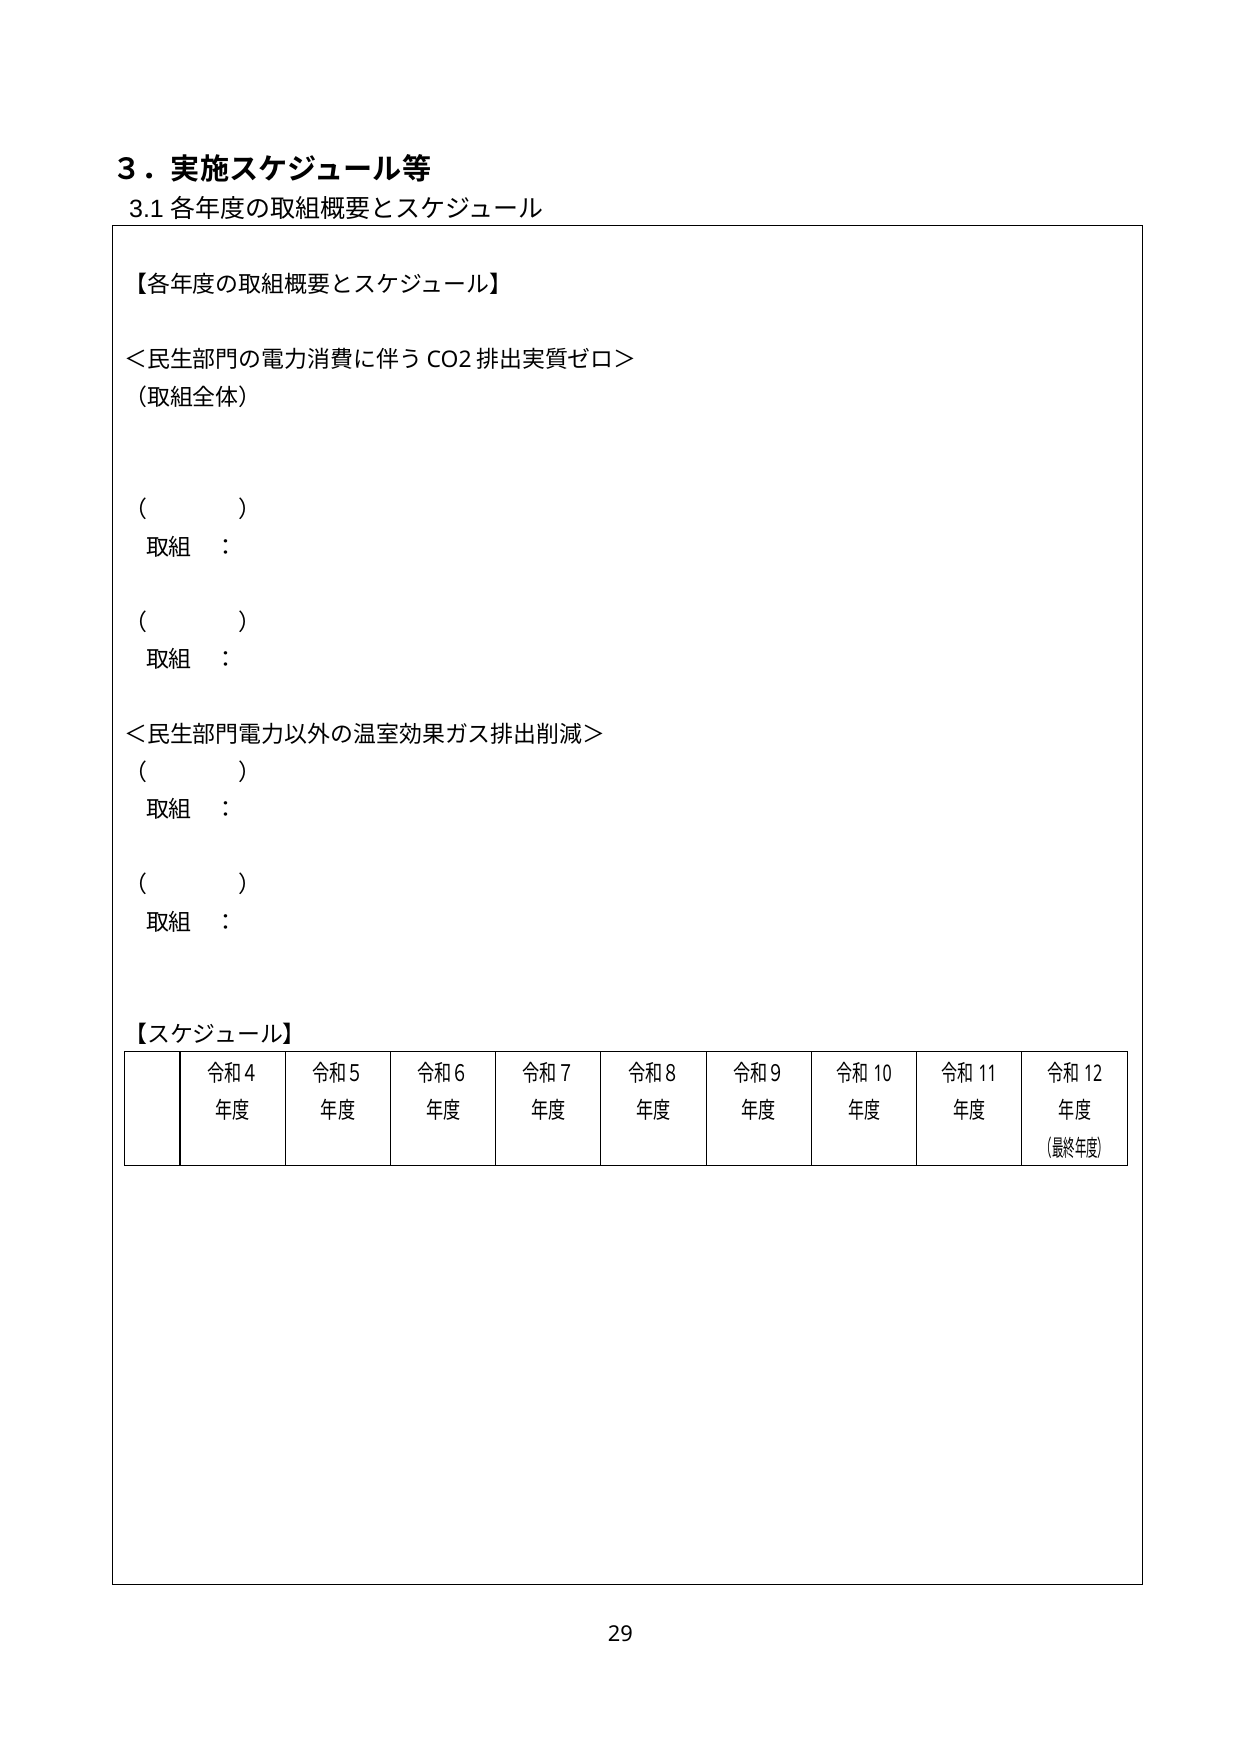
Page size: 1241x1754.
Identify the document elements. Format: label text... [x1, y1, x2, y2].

subtitle 3.1 各年度の取組概要とスケジュール [112, 188, 1128, 225]
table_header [113, 226, 1142, 1584]
subtitle ３．実施スケジュール等 [112, 145, 1128, 188]
